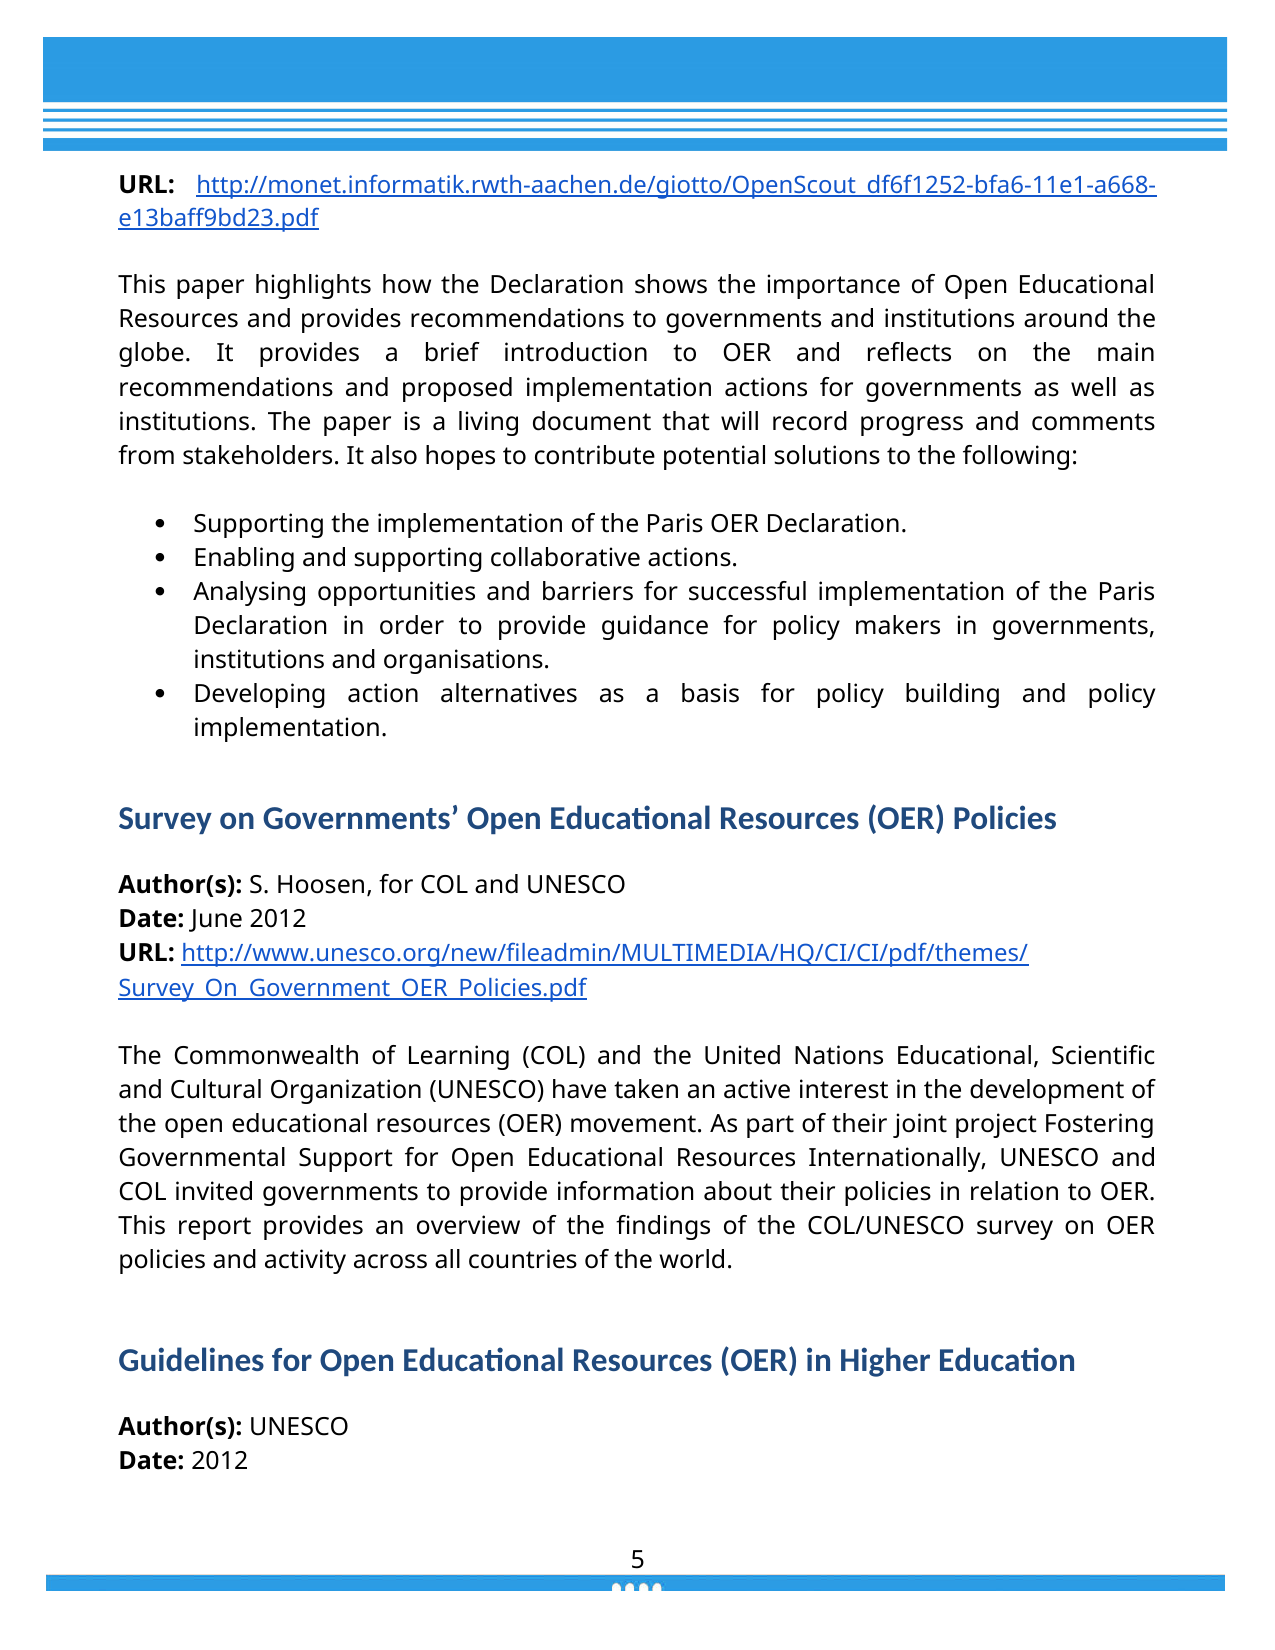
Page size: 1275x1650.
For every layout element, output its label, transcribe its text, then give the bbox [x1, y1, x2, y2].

list Supporting the implementation of the Paris OER Declaration. [156, 505, 1157, 539]
list Developing action alternatives as a basis for policy building and policy implementation. [156, 676, 1157, 744]
list Enabling and supporting collaborative actions. [156, 539, 1157, 573]
text Author(s): S. Hoosen, for COL and UNESCO [118, 867, 1157, 901]
subtitle Survey on Governments’ Open Educational Resources (OER) Policies [118, 797, 1157, 838]
list Analysing opportunities and barriers for successful implementation of the Paris Declaration in order to provide guidance for policy makers in governments, institutions and organisations. [156, 573, 1157, 676]
text URL: http://www.unesco.org/new/fileadmin/MULTIMEDIA/HQ/CI/CI/pdf/themes/Survey_On_Government_OER_Policies.pdf [118, 935, 1157, 1003]
text Date: 2012 [118, 1443, 1157, 1477]
text Date: June 2012 [118, 901, 1157, 935]
picture [43, 37, 1228, 151]
picture [46, 1574, 1225, 1591]
text This paper highlights how the Declaration shows the importance of Open Educational Resources and provides recommendations to governments and institutions around the globe. It provides a brief introduction to OER and reflects on the main recommendations and proposed implementation actions for governments as well as institutions. The paper is a living document that will record progress and comments from stakeholders. It also hopes to contribute potential solutions to the following: [118, 267, 1157, 471]
text URL: http://monet.informatik.rwth-aachen.de/giotto/OpenScout_df6f1252-bfa6-11e1-a668-e13baff9bd23.pdf [118, 166, 1157, 233]
subtitle Guidelines for Open Educational Resources (OER) in Higher Education [118, 1339, 1157, 1380]
text Author(s): UNESCO [118, 1409, 1157, 1443]
text The Commonwealth of Learning (COL) and the United Nations Educational, Scientific and Cultural Organization (UNESCO) have taken an active interest in the development of the open educational resources (OER) movement. As part of their joint project Fostering Governmental Support for Open Educational Resources Internationally, UNESCO and COL invited governments to provide information about their policies in relation to OER. This report provides an overview of the findings of the COL/UNESCO survey on OER policies and activity across all countries of the world. [118, 1037, 1157, 1276]
